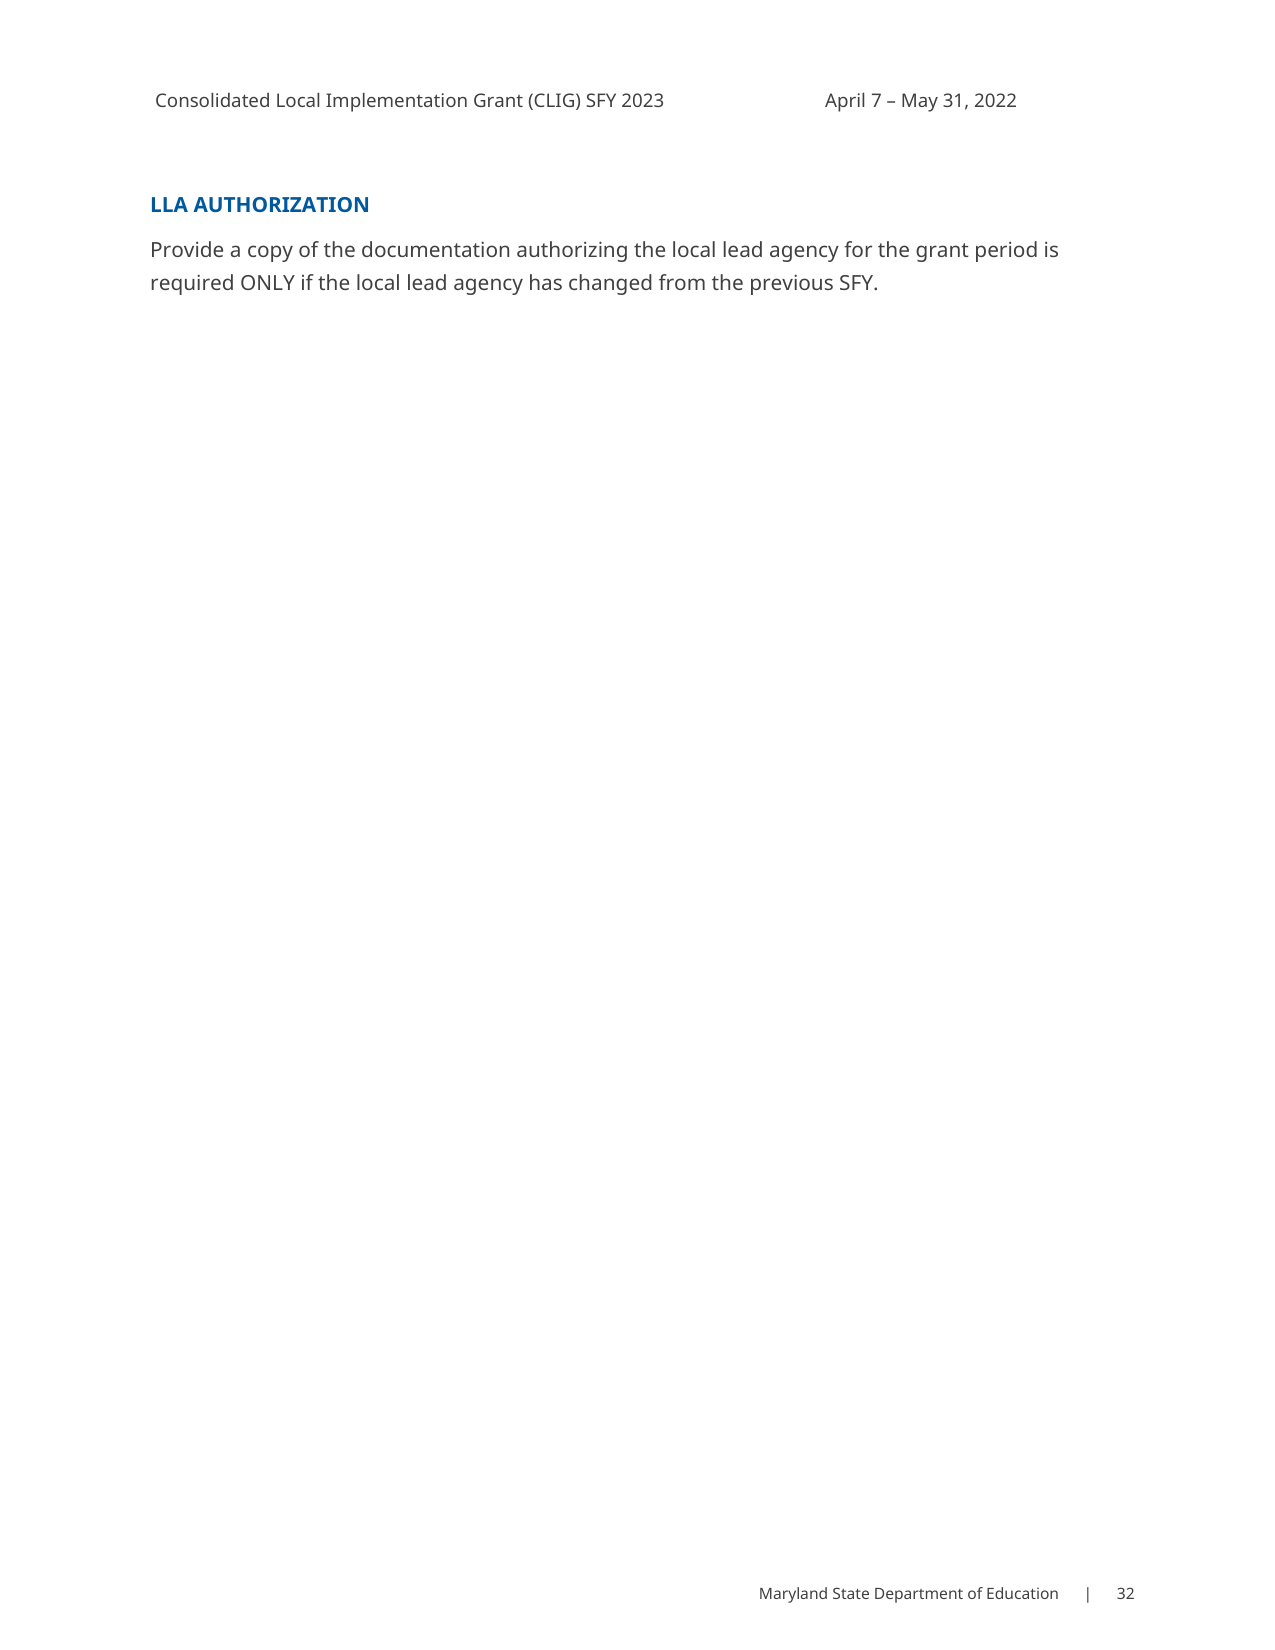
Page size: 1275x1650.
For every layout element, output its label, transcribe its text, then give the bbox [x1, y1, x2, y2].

text Provide a copy of the documentation authorizing the local lead agency for the grant period is required ONLY if the local lead agency has changed from the previous SFY. [150, 235, 1125, 296]
subtitle LLA Authorization [150, 190, 1125, 218]
